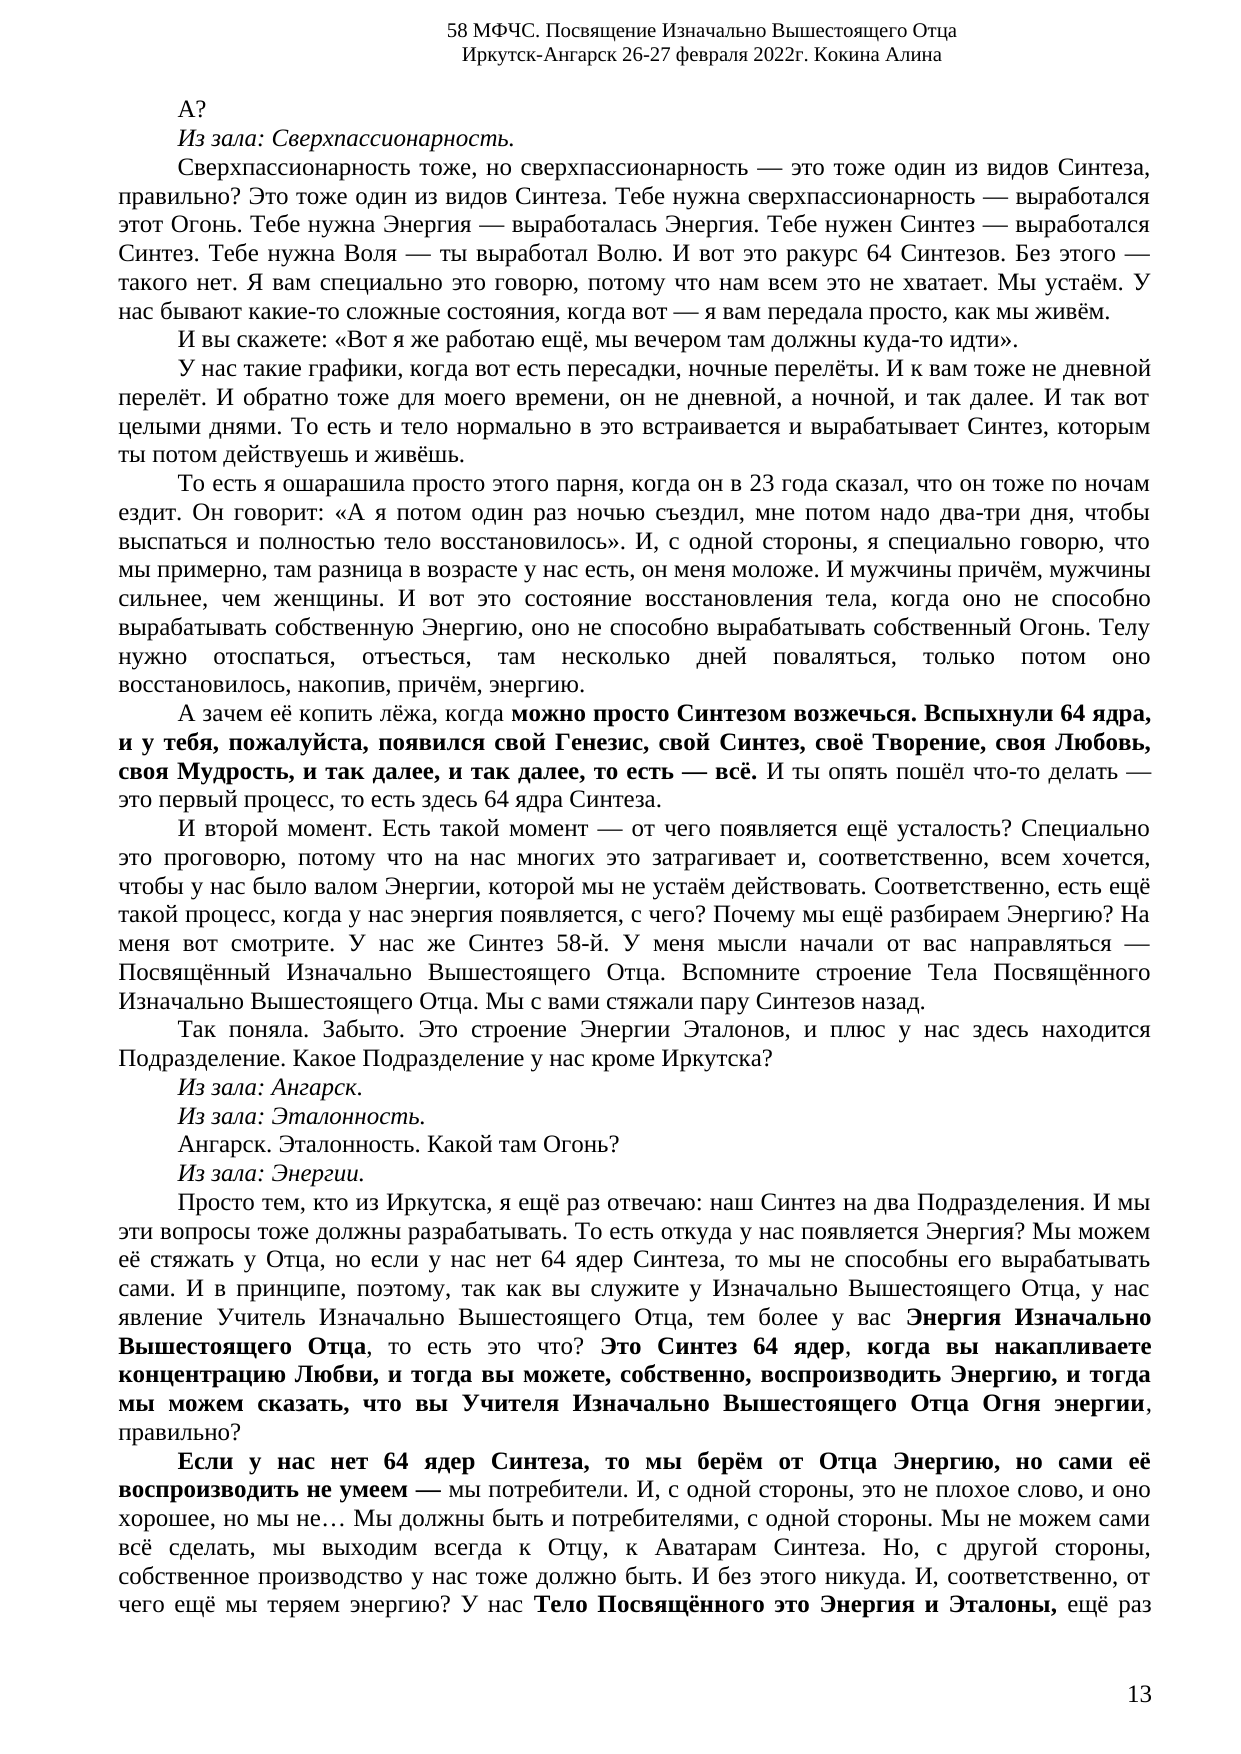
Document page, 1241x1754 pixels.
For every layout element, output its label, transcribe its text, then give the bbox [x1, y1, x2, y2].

text Ангарск. Эталонность. Какой там Огонь? [118, 1129, 1152, 1158]
text То есть я ошарашила просто этого парня, когда он в 23 года сказал, что он тоже по ночам ездит. Он говорит: «А я потом один раз ночью съездил, мне потом надо два-три дня, чтобы выспаться и полностью тело восстановилось». И, с одной стороны, я специально говорю, что мы примерно, там разница в возрасте у нас есть, он меня моложе. И мужчины причём, мужчины сильнее, чем женщины. И вот это состояние восстановления тела, когда оно не способно вырабатывать собственную Энергию, оно не способно вырабатывать собственный Огонь. Телу нужно отоспаться, отъесться, там несколько дней поваляться, только потом оно восстановилось, накопив, причём, энергию. [118, 468, 1152, 698]
text И вы скажете: «Вот я же работаю ещё, мы вечером там должны куда-то идти». [118, 324, 1152, 353]
text Так поняла. Забыто. Это строение Энергии Эталонов, и плюс у нас здесь находится Подразделение. Какое Подразделение у нас кроме Иркутска? [118, 1014, 1152, 1072]
text Из зала: Энергии. [118, 1158, 1152, 1187]
text А? [118, 94, 1152, 123]
text А зачем её копить лёжа, когда можно просто Синтезом возжечься. Вспыхнули 64 ядра, и у тебя, пожалуйста, появился свой Генезис, свой Синтез, своё Творение, своя Любовь, своя Мудрость, и так далее, и так далее, то есть — всё. И ты опять пошёл что-то делать — это первый процесс, то есть здесь 64 ядра Синтеза. [118, 698, 1152, 813]
text У нас такие графики, когда вот есть пересадки, ночные перелёты. И к вам тоже не дневной перелёт. И обратно тоже для моего времени, он не дневной, а ночной, и так далее. И так вот целыми днями. То есть и тело нормально в это встраивается и вырабатывает Синтез, которым ты потом действуешь и живёшь. [118, 353, 1152, 468]
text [118, 123, 1152, 152]
text Просто тем, кто из Иркутска, я ещё раз отвечаю: наш Синтез на два Подразделения. И мы эти вопросы тоже должны разрабатывать. То есть откуда у нас появляется Энергия? Мы можем её стяжать у Отца, но если у нас нет 64 ядер Синтеза, то мы не способны его вырабатывать сами. И в принципе, поэтому, так как вы служите у Изначально Вышестоящего Отца, у нас явление Учитель Изначально Вышестоящего Отца, тем более у вас Энергия Изначально Вышестоящего Отца, то есть это что? Это Синтез 64 ядер, когда вы накапливаете концентрацию Любви, и тогда вы можете, собственно, воспроизводить Энергию, и тогда мы можем сказать, что вы Учителя Изначально Вышестоящего Отца Огня энергии, правильно? [118, 1187, 1152, 1446]
text Из зала: Ангарск. [118, 1072, 1152, 1101]
text И второй момент. Есть такой момент — от чего появляется ещё усталость? Специально это проговорю, потому что на нас многих это затрагивает и, соответственно, всем хочется, чтобы у нас было валом Энергии, которой мы не устаём действовать. Соответственно, есть ещё такой процесс, когда у нас энергия появляется, с чего? Почему мы ещё разбираем Энергию? На меня вот смотрите. У нас же Синтез 58-й. У меня мысли начали от вас направляться — Посвящённый Изначально Вышестоящего Отца. Вспомните строение Тела Посвящённого Изначально Вышестоящего Отца. Мы с вами стяжали пару Синтезов назад. [118, 813, 1152, 1014]
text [118, 1446, 1152, 1618]
text Сверхпассионарность тоже, но сверхпассионарность — это тоже один из видов Синтеза, правильно? Это тоже один из видов Синтеза. Тебе нужна сверхпассионарность — выработался этот Огонь. Тебе нужна Энергия — выработалась Энергия. Тебе нужен Синтез — выработался Синтез. Тебе нужна Воля — ты выработал Волю. И вот это ракурс 64 Синтезов. Без этого — такого нет. Я вам специально это говорю, потому что нам всем это не хватает. Мы устаём. У нас бывают какие-то сложные состояния, когда вот — я вам передала просто, как мы живём. [118, 152, 1152, 324]
text Из зала: Эталонность. [118, 1101, 1152, 1129]
